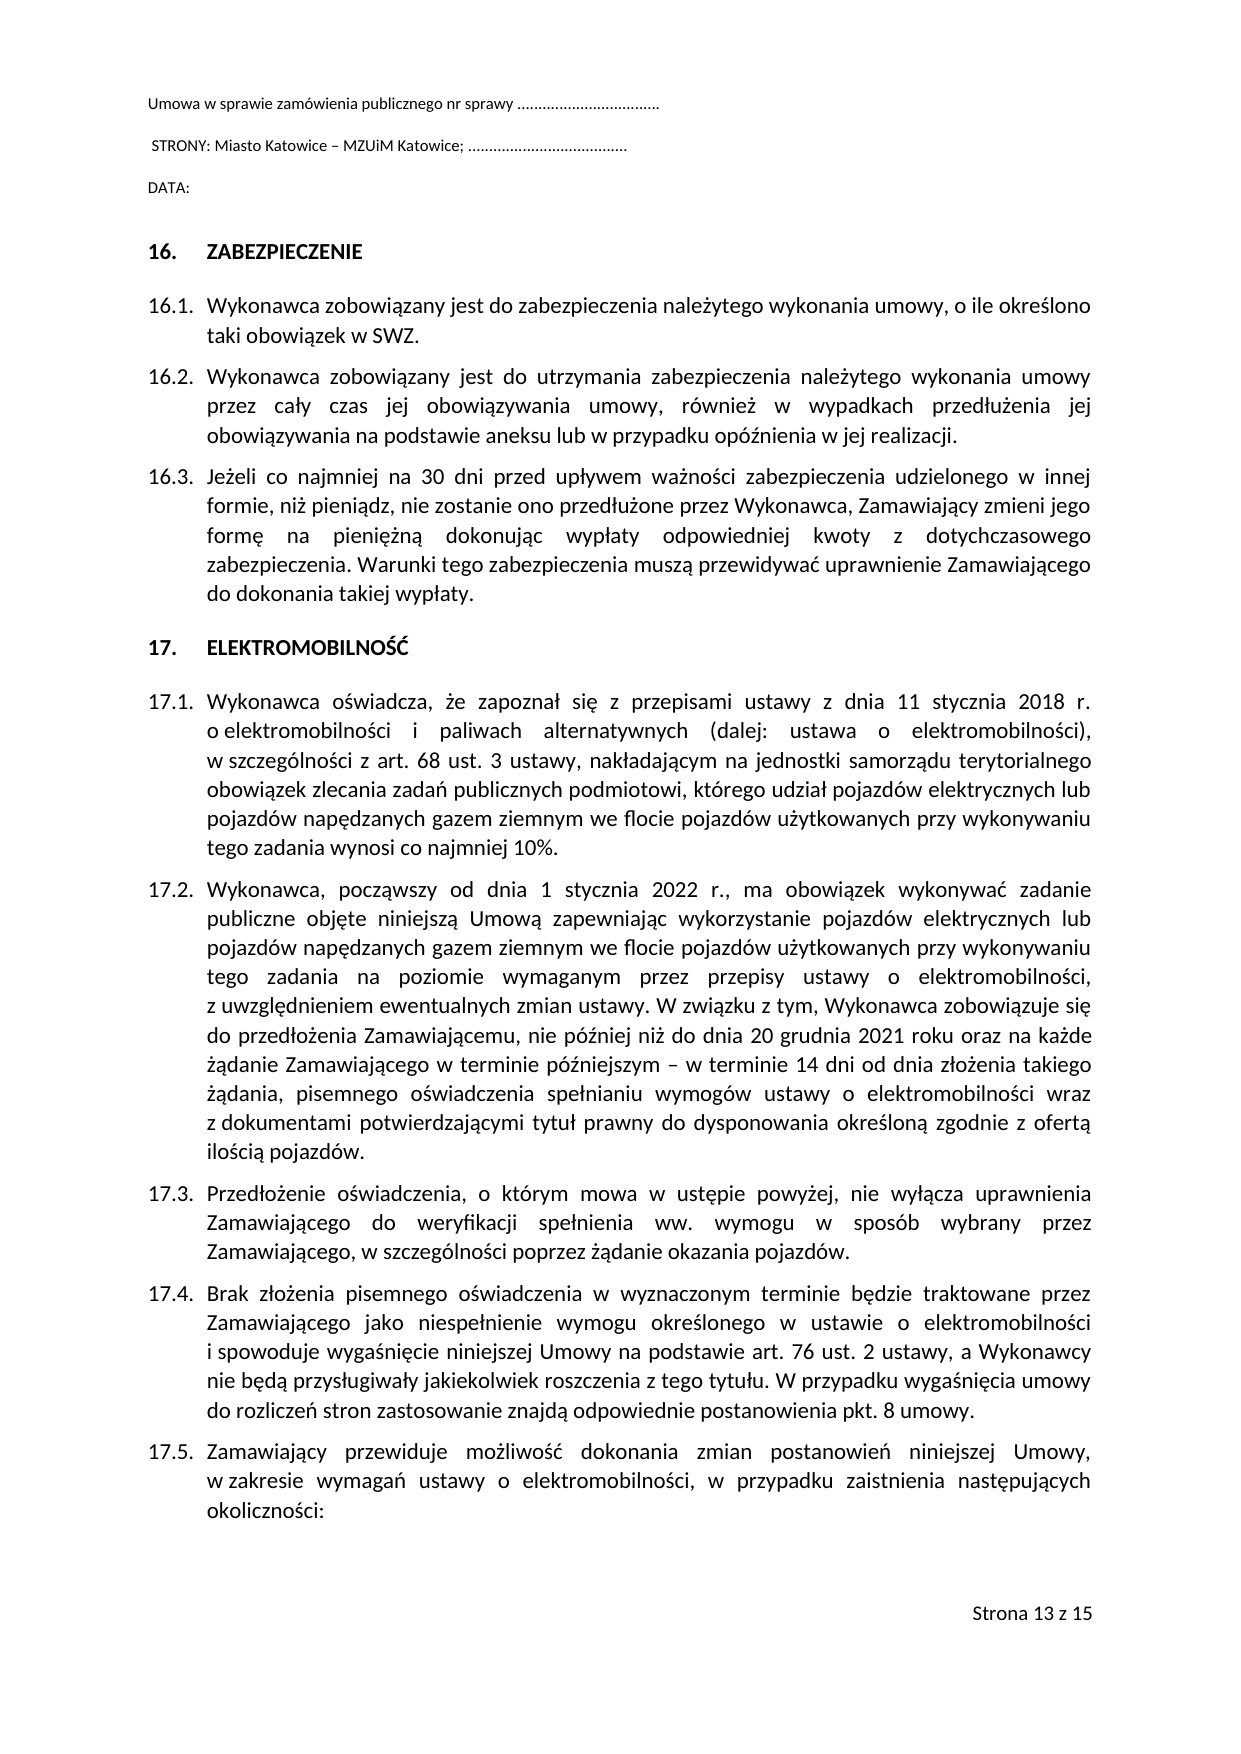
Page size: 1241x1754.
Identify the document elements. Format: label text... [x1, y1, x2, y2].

text Wykonawca zobowiązany jest do utrzymania zabezpieczenia należytego wykonania umowy przez cały czas jej obowiązywania umowy, również w wypadkach przedłużenia jej obowiązywania na podstawie aneksu lub w przypadku opóźnienia w jej realizacji. [148, 361, 1093, 449]
text Przedłożenie oświadczenia, o którym mowa w ustępie powyżej, nie wyłącza uprawnienia Zamawiającego do weryfikacji spełnienia ww. wymogu w sposób wybrany przez Zamawiającego, w szczególności poprzez żądanie okazania pojazdów. [148, 1178, 1093, 1266]
text Wykonawca zobowiązany jest do zabezpieczenia należytego wykonania umowy, o ile określono taki obowiązek w SWZ. [148, 291, 1093, 349]
text Brak złożenia pisemnego oświadczenia w wyznaczonym terminie będzie traktowane przez Zamawiającego jako niespełnienie wymogu określonego w ustawie o elektromobilności i spowoduje wygaśnięcie niniejszej Umowy na podstawie art. 76 ust. 2 ustawy, a Wykonawcy nie będą przysługiwały jakiekolwiek roszczenia z tego tytułu. W przypadku wygaśnięcia umowy do rozliczeń stron zastosowanie znajdą odpowiednie postanowienia pkt. 8 umowy. [148, 1278, 1093, 1424]
text Wykonawca oświadcza, że zapoznał się z przepisami ustawy z dnia 11 stycznia 2018 r. o elektromobilności i paliwach alternatywnych (dalej: ustawa o elektromobilności), w szczególności z art. 68 ust. 3 ustawy, nakładającym na jednostki samorządu terytorialnego obowiązek zlecania zadań publicznych podmiotowi, którego udział pojazdów elektrycznych lub pojazdów napędzanych gazem ziemnym we flocie pojazdów użytkowanych przy wykonywaniu tego zadania wynosi co najmniej 10%. [148, 686, 1093, 861]
subtitle elektromobilność [148, 632, 1093, 661]
text Wykonawca, począwszy od dnia 1 stycznia 2022 r., ma obowiązek wykonywać zadanie publiczne objęte niniejszą Umową zapewniając wykorzystanie pojazdów elektrycznych lub pojazdów napędzanych gazem ziemnym we flocie pojazdów użytkowanych przy wykonywaniu tego zadania na poziomie wymaganym przez przepisy ustawy o elektromobilności, z uwzględnieniem ewentualnych zmian ustawy. W związku z tym, Wykonawca zobowiązuje się do przedłożenia Zamawiającemu, nie później niż do dnia 20 grudnia 2021 roku oraz na każde żądanie Zamawiającego w terminie późniejszym – w terminie 14 dni od dnia złożenia takiego żądania, pisemnego oświadczenia spełnianiu wymogów ustawy o elektromobilności wraz z dokumentami potwierdzającymi tytuł prawny do dysponowania określoną zgodnie z ofertą ilością pojazdów. [148, 874, 1093, 1166]
text Zamawiający przewiduje możliwość dokonania zmian postanowień niniejszej Umowy, w zakresie wymagań ustawy o elektromobilności, w przypadku zaistnienia następujących okoliczności: [148, 1436, 1093, 1524]
text Jeżeli co najmniej na 30 dni przed upływem ważności zabezpieczenia udzielonego w innej formie, niż pieniądz, nie zostanie ono przedłużone przez Wykonawca, Zamawiający zmieni jego formę na pieniężną dokonując wypłaty odpowiedniej kwoty z dotychczasowego zabezpieczenia. Warunki tego zabezpieczenia muszą przewidywać uprawnienie Zamawiającego do dokonania takiej wypłaty. [148, 461, 1093, 607]
subtitle zabezpieczenie [148, 236, 1093, 266]
